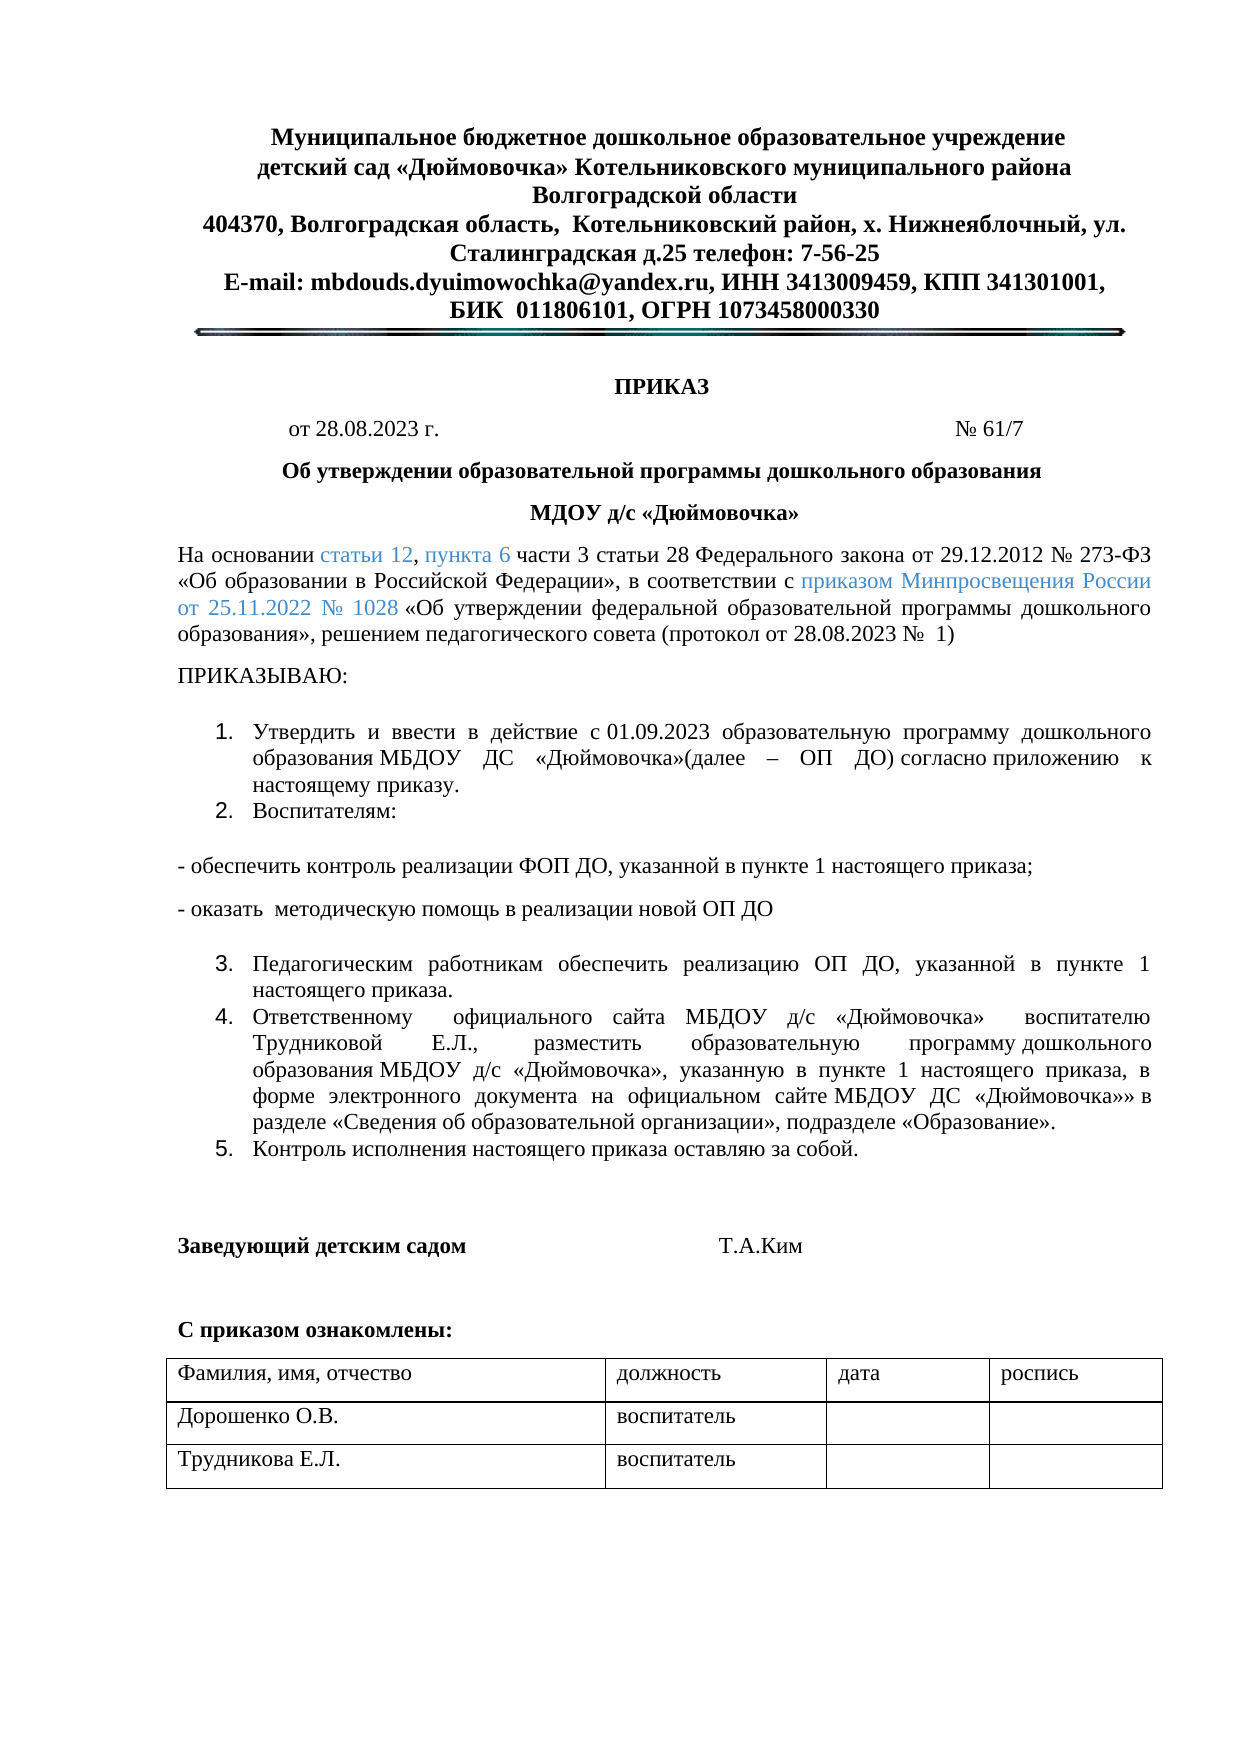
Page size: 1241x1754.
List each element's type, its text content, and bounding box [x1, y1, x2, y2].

list Контроль исполнения настоящего приказа оставляю за собой. [215, 1135, 1152, 1161]
text 404370, Волгоградская область, Котельниковский район, х. Нижнеяблочный, ул. Сталинградская д.25 телефон: 7-56-25 [177, 209, 1152, 267]
picture [194, 328, 1128, 336]
table_cell [827, 1445, 989, 1487]
table_cell [990, 1445, 1162, 1487]
text С приказом ознакомлены: [177, 1316, 1152, 1343]
text - обеспечить контроль реализации ФОП ДО, указанной в пункте 1 настоящего приказа; [177, 853, 1152, 879]
table_header роспись [990, 1359, 1162, 1401]
text Волгоградской области [177, 180, 1152, 209]
table_header должность [606, 1359, 826, 1401]
table_cell [827, 1403, 989, 1444]
text детский сад «Дюймовочка» Котельниковского муниципального района [177, 152, 1152, 180]
table_cell воспитатель [606, 1403, 826, 1444]
text Муниципальное бюджетное дошкольное образовательное учреждение [177, 118, 1152, 152]
list Утвердить и ввести в действие с 01.09.2023 образовательную программу дошкольного образования МБДОУ ДС «Дюймовочка»(далее – ОП ДО) согласно приложению к настоящему приказу. [215, 718, 1152, 797]
text На основании статьи 12, пункта 6 части 3 статьи 28 Федерального закона от 29.12.2012 № 273-ФЗ «Об образовании в Российской Федерации», в соответствии с приказом Минпросвещения России от 25.11.2022 № 1028 «Об утверждении федеральной образовательной программы дошкольного образования», решением педагогического совета (протокол от 28.08.2023 № 1) [177, 541, 1152, 647]
table_header дата [827, 1359, 989, 1401]
text ПРИКАЗ [177, 373, 1152, 400]
table_cell воспитатель [606, 1445, 826, 1487]
text Об утверждении образовательной программы дошкольного образования [177, 457, 1152, 484]
list Педагогическим работникам обеспечить реализацию ОП ДО, указанной в пункте 1 настоящего приказа. [215, 950, 1152, 1003]
text Заведующий детским садом Т.А.Ким [177, 1232, 1152, 1259]
table_cell Дорошенко О.В. [167, 1403, 605, 1444]
text от 28.08.2023 г. № 61/7 [177, 415, 1152, 442]
table_cell [990, 1403, 1162, 1444]
text БИК 011806101, ОГРН 1073458000330 [177, 295, 1152, 324]
text E-mail: mbdouds.dyuimowochka@yandex.ru, ИНН 3413009459, КПП 341301001, [177, 267, 1152, 295]
text МДОУ д/с «Дюймовочка» [177, 499, 1152, 526]
table_cell Трудникова Е.Л. [167, 1445, 605, 1487]
list Ответственному официального сайта МБДОУ д/с «Дюймовочка» воспитателю Трудниковой Е.Л., разместить образовательную программу дошкольного образования МБДОУ д/с «Дюймовочка», указанную в пункте 1 настоящего приказа, в форме электронного документа на официальном сайте МБДОУ ДС «Дюймовочка»» в разделе «Сведения об образовательной организации», подразделе «Образование». [215, 1003, 1152, 1135]
text - оказать методическую помощь в реализации новой ОП ДО [177, 894, 1152, 921]
list Воспитателям: [215, 797, 1152, 823]
table_header Фамилия, имя, отчество [167, 1359, 605, 1401]
text ПРИКАЗЫВАЮ: [177, 662, 1152, 689]
